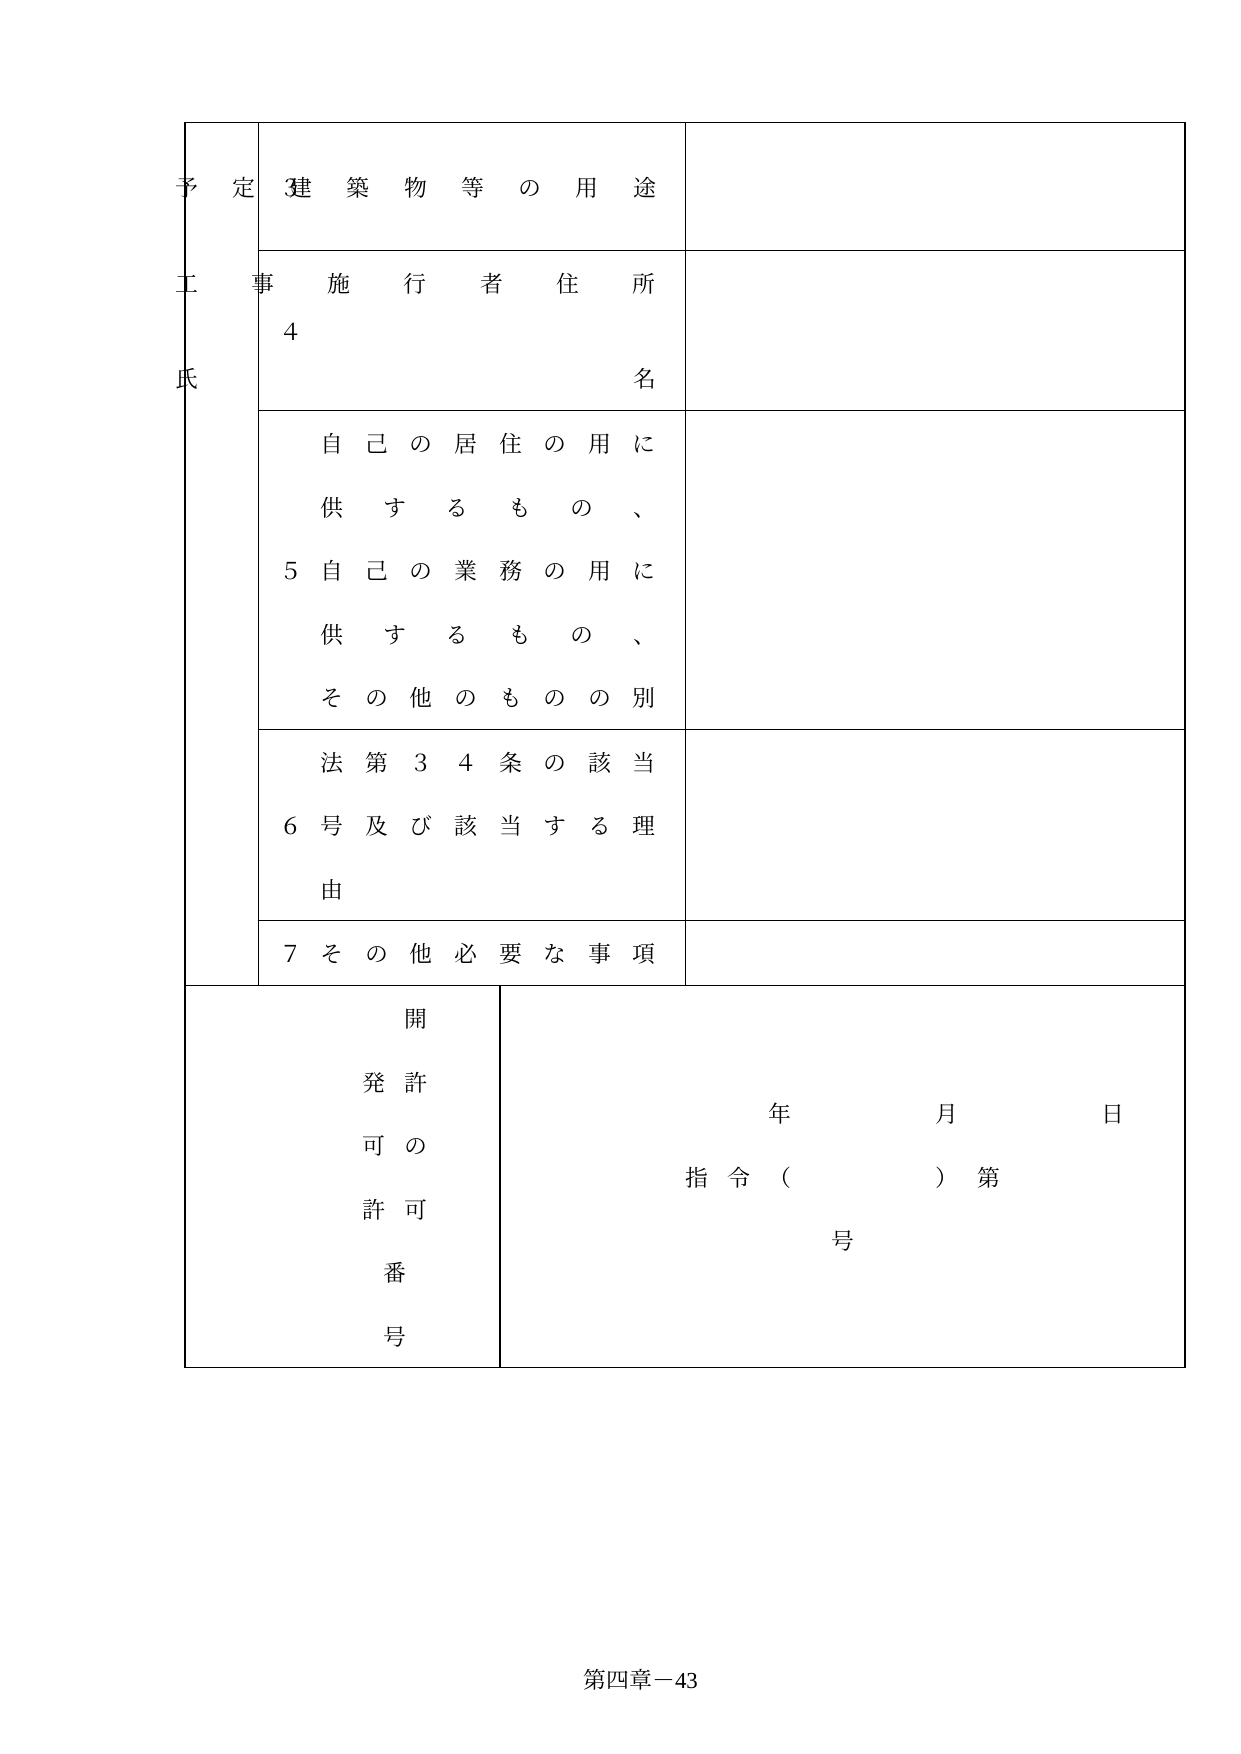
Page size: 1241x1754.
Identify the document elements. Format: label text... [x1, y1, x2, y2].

table_cell ７ [259, 921, 302, 985]
table_cell ４ [259, 251, 302, 410]
table_cell ６ [259, 730, 302, 920]
table_cell その他必要な事項 [302, 921, 685, 985]
table_cell 予定建築物等の用途 [302, 123, 685, 250]
table_cell 法第３４条の該当号及び該当する理由 [302, 730, 685, 920]
table_cell [686, 251, 1184, 410]
table_cell 工事施行者住所 氏名 [302, 251, 685, 410]
table_cell [686, 411, 1184, 728]
table_cell ５ [259, 411, 302, 728]
table_cell [686, 921, 1184, 985]
table_cell [686, 730, 1184, 920]
table_cell ３ [259, 123, 302, 250]
table_cell [686, 123, 1184, 250]
table_cell 開発許可の許可番号 [186, 986, 499, 1367]
table_cell 年 月 日 指令（ ）第 号 [501, 986, 1184, 1367]
table_cell 自己の居住の用に供するもの、 自己の業務の用に供するもの、 その他のものの別 [302, 411, 685, 728]
